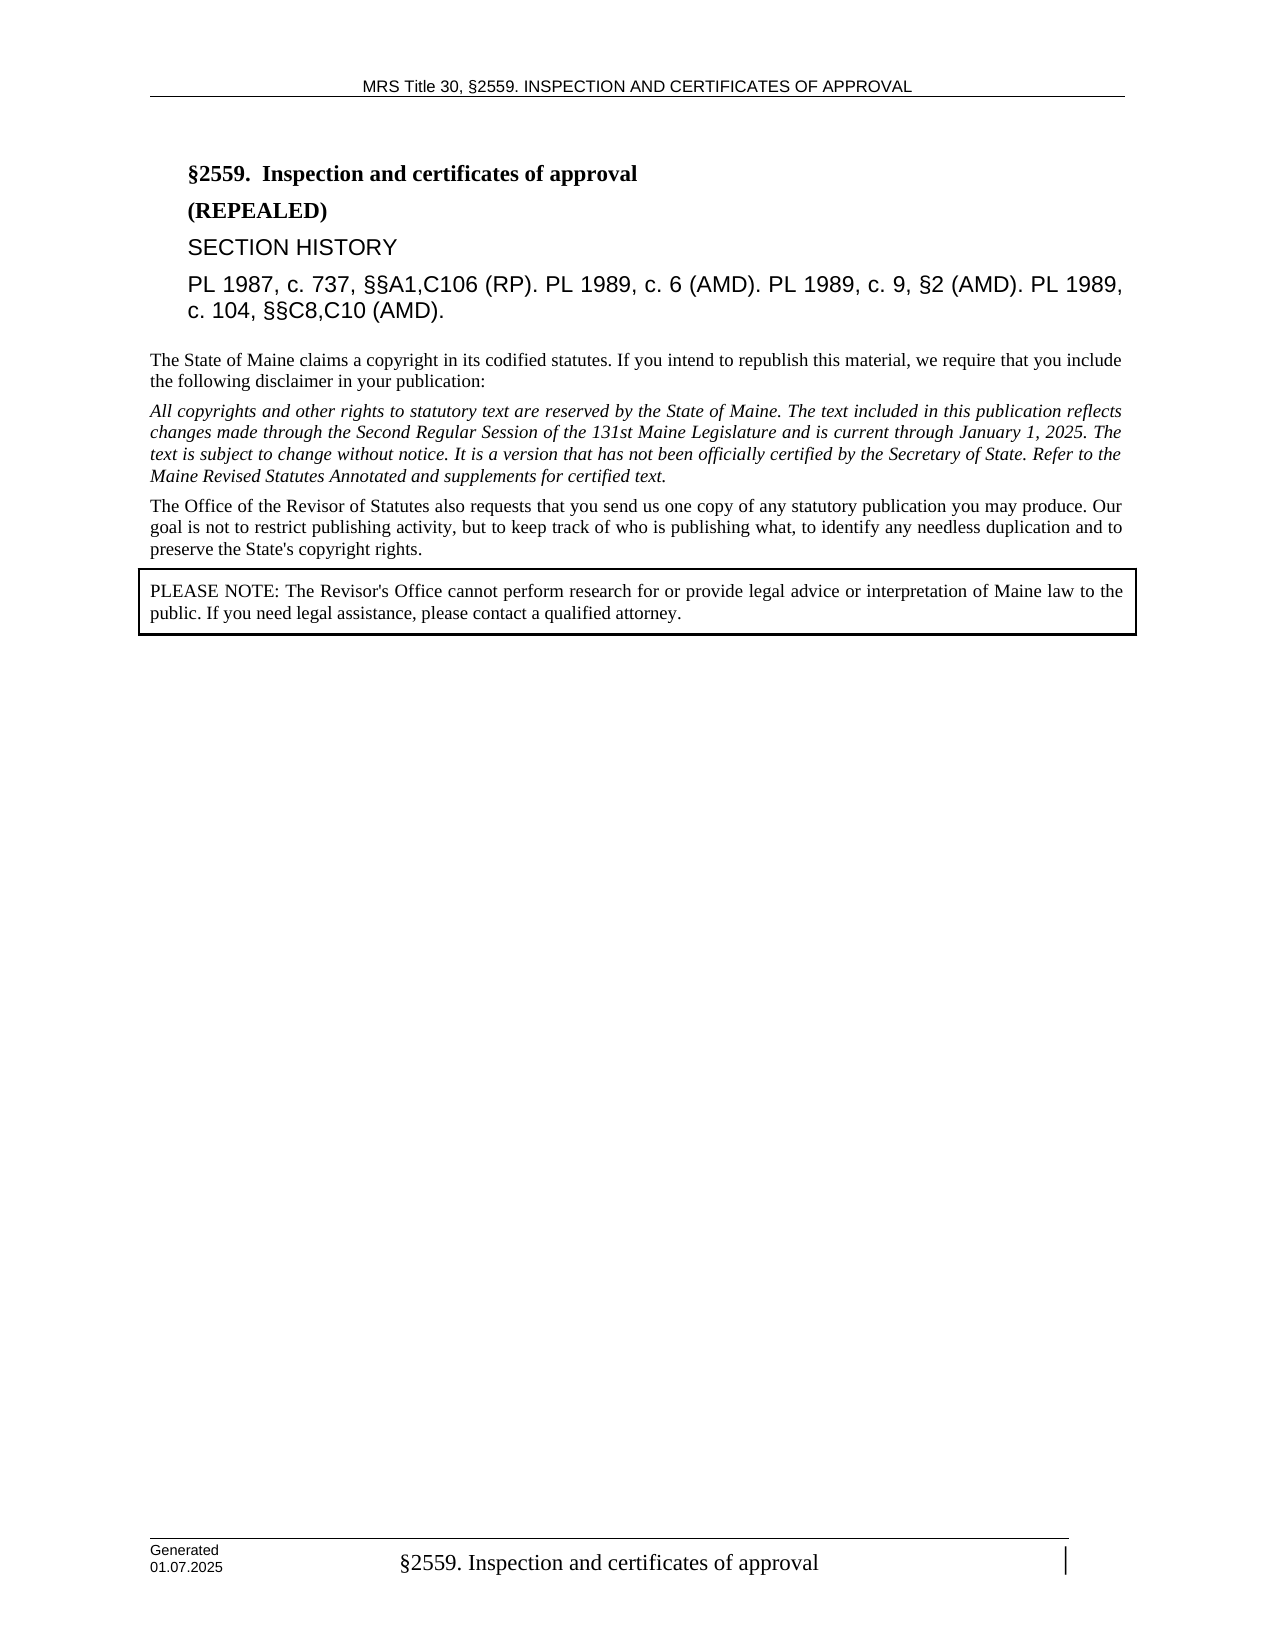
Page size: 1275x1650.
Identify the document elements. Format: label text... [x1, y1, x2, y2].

text PLEASE NOTE: The Revisor's Office cannot perform research for or provide legal advice or interpretation of Maine law to the public. If you need legal assistance, please contact a qualified attorney. [140, 570, 1135, 633]
text SECTION HISTORY [187, 234, 1125, 260]
text (REPEALED) [187, 197, 1125, 223]
text The Office of the Revisor of Statutes also requests that you send us one copy of any statutory publication you may produce. Our goal is not to restrict publishing activity, but to keep track of who is publishing what, to identify any needless duplication and to preserve the State's copyright rights. [150, 494, 1125, 559]
text §2559. Inspection and certificates of approval [187, 160, 1125, 187]
text PL 1987, c. 737, §§A1,C106 (RP). PL 1989, c. 6 (AMD). PL 1989, c. 9, §2 (AMD). PL 1989, c. 104, §§C8,C10 (AMD). [187, 271, 1125, 323]
text All copyrights and other rights to statutory text are reserved by the State of Maine. The text included in this publication reflects changes made through the Second Regular Session of the 131st Maine Legislature and is current through January 1, 2025 . The text is subject to change without notice. It is a version that has not been officially certified by the Secretary of State. Refer to the Maine Revised Statutes Annotated and supplements for certified text. [150, 400, 1125, 486]
text The State of Maine claims a copyright in its codified statutes. If you intend to republish this material, we require that you include the following disclaimer in your publication: [150, 348, 1125, 392]
